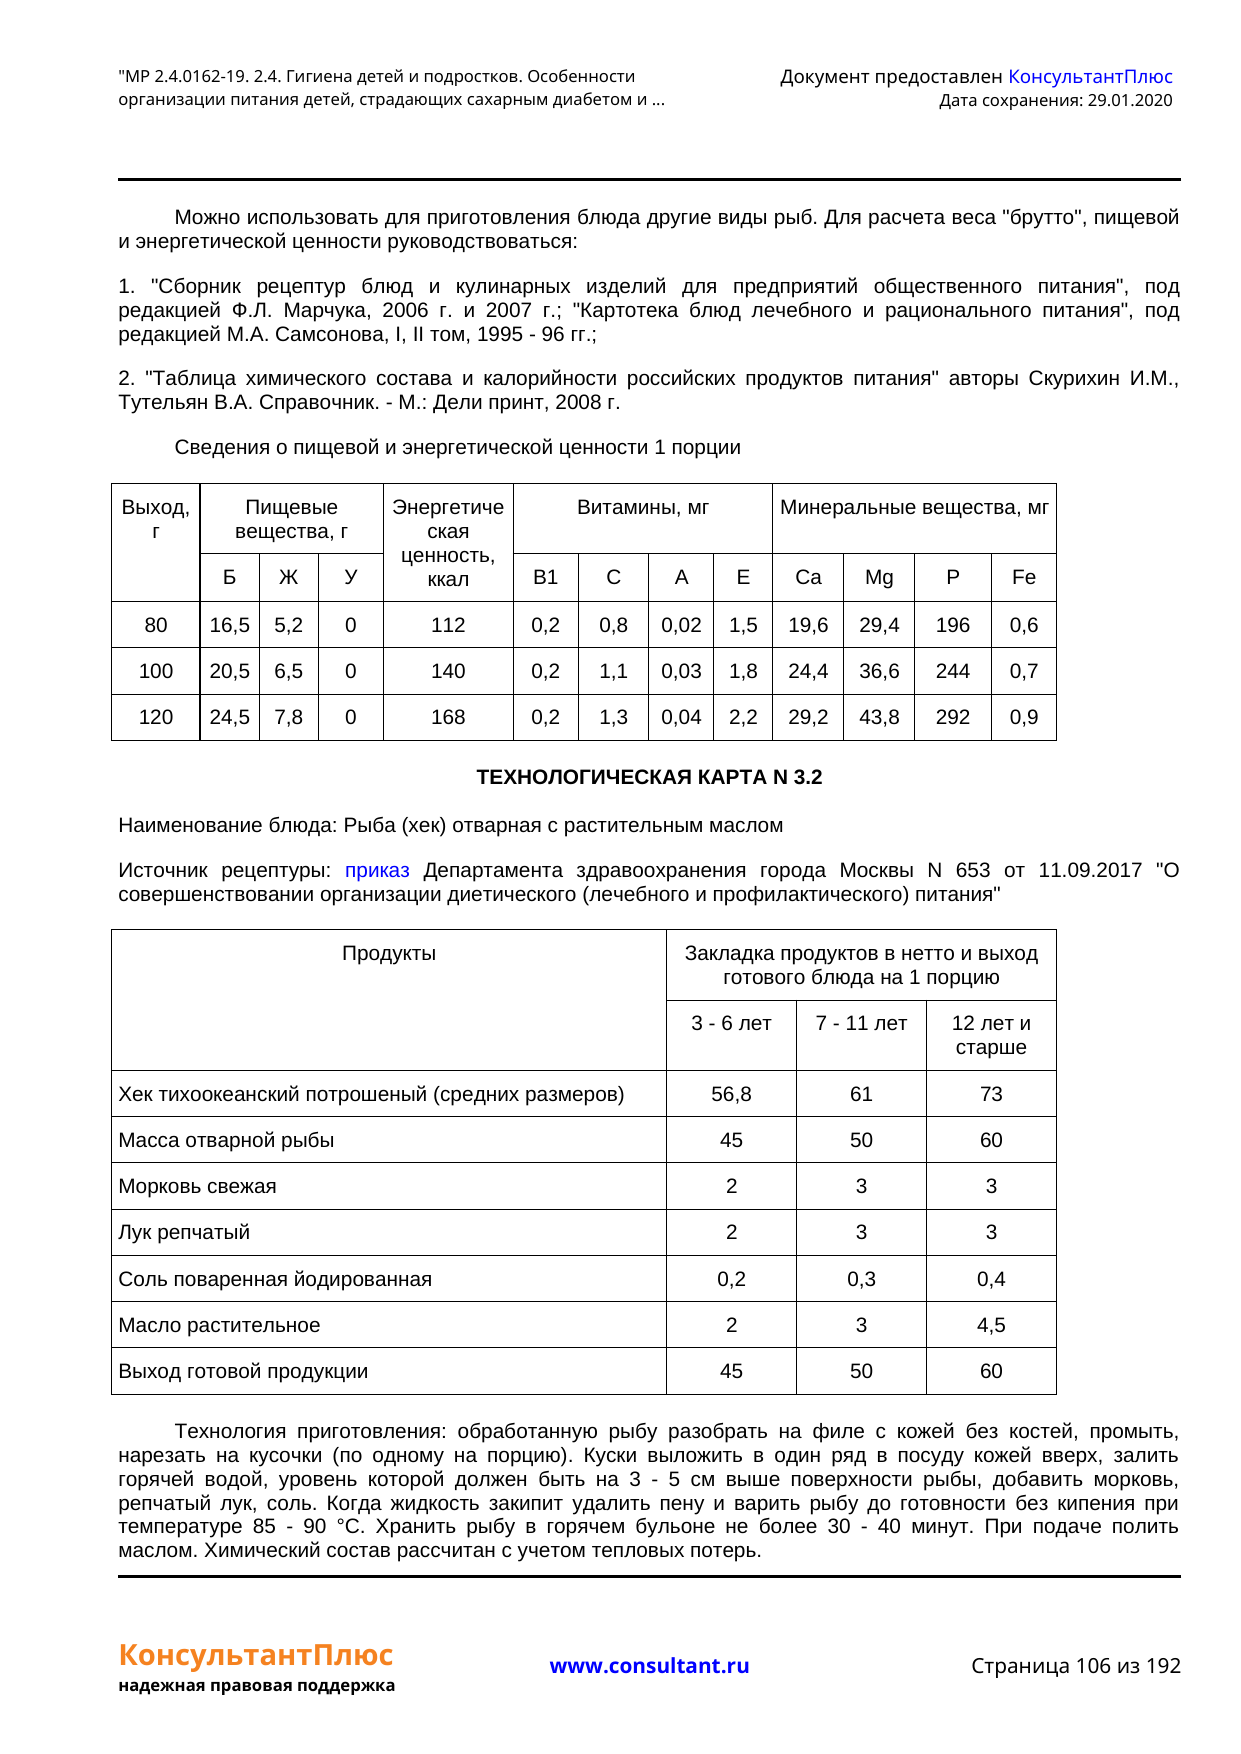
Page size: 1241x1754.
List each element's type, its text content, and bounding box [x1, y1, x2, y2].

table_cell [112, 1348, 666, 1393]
text Технология приготовления: обработанную рыбу разобрать на филе с кожей без костей, промыть, нарезать на кусочки (по одному на порцию). Куски выложить в один ряд в посуду кожей вверх, залить горячей водой, уровень которой должен быть на 3 - 5 см выше поверхности рыбы, добавить морковь, репчатый лук, соль. Когда жидкость закипит удалить пену и варить рыбу до готовности без кипения при температуре 85 - 90 °C. Хранить рыбу в горячем бульоне не более 30 - 40 минут. При подаче полить маслом. Химический состав рассчитан с учетом тепловых потерь. [118, 1418, 1181, 1562]
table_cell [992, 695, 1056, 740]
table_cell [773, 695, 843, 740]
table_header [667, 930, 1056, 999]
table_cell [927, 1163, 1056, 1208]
title ТЕХНОЛОГИЧЕСКАЯ КАРТА N 3.2 [118, 765, 1181, 789]
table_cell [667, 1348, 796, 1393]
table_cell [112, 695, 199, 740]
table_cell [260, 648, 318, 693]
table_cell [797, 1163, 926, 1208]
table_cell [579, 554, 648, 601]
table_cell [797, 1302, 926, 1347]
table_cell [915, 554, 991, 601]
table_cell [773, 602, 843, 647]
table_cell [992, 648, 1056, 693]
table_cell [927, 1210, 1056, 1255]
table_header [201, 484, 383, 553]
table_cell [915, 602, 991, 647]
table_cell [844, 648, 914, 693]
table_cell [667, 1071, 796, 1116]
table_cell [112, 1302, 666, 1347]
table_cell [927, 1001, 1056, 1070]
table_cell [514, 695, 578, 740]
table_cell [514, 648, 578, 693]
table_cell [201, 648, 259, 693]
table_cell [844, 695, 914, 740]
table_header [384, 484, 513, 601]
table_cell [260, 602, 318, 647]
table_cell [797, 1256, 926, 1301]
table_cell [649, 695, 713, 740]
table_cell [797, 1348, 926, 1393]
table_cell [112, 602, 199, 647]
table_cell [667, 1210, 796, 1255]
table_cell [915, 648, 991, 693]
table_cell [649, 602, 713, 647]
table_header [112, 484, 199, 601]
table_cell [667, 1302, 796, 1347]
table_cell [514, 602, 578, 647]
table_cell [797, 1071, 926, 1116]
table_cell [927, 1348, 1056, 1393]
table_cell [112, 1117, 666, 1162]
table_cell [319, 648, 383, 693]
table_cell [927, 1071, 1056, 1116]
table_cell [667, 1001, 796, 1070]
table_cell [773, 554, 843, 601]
text 2. "Таблица химического состава и калорийности российских продуктов питания" авторы Скурихин И.М., Тутельян В.А. Справочник. - М.: Дели принт, 2008 г. [118, 366, 1181, 414]
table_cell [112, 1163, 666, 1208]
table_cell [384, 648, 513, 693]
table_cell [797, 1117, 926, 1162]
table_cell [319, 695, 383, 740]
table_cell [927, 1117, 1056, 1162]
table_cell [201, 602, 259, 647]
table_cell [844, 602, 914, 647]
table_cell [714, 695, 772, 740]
text Источник рецептуры: приказ Департамента здравоохранения города Москвы N 653 от 11.09.2017 "О совершенствовании организации диетического (лечебного и профилактического) питания" [118, 857, 1181, 905]
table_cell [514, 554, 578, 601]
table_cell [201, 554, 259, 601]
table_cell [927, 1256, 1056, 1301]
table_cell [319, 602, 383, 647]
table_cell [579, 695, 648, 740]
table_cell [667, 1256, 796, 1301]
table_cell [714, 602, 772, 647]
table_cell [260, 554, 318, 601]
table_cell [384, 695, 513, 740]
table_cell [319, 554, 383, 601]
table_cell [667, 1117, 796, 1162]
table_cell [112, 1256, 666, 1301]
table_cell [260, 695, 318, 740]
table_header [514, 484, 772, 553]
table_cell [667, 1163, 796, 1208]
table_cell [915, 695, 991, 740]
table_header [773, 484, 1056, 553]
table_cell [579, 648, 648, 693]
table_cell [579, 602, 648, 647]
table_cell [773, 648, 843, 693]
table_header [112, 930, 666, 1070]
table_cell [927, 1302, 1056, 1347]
text Можно использовать для приготовления блюда другие виды рыб. Для расчета веса "брутто", пищевой и энергетической ценности руководствоваться: [118, 205, 1181, 253]
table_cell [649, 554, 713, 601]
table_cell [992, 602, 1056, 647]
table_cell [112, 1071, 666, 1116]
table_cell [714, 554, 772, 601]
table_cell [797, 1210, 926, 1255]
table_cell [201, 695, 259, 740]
text Наименование блюда: Рыба (хек) отварная с растительным маслом [118, 813, 1181, 837]
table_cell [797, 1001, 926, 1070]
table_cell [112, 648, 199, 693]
text Сведения о пищевой и энергетической ценности 1 порции [118, 435, 1181, 459]
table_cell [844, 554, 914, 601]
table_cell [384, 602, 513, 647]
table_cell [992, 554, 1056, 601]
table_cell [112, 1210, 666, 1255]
text 1. "Сборник рецептур блюд и кулинарных изделий для предприятий общественного питания", под редакцией Ф.Л. Марчука, 2006 г. и 2007 г.; "Картотека блюд лечебного и рационального питания", под редакцией М.А. Самсонова, I, II том, 1995 - 96 гг.; [118, 273, 1181, 345]
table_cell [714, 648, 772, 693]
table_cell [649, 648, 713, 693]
